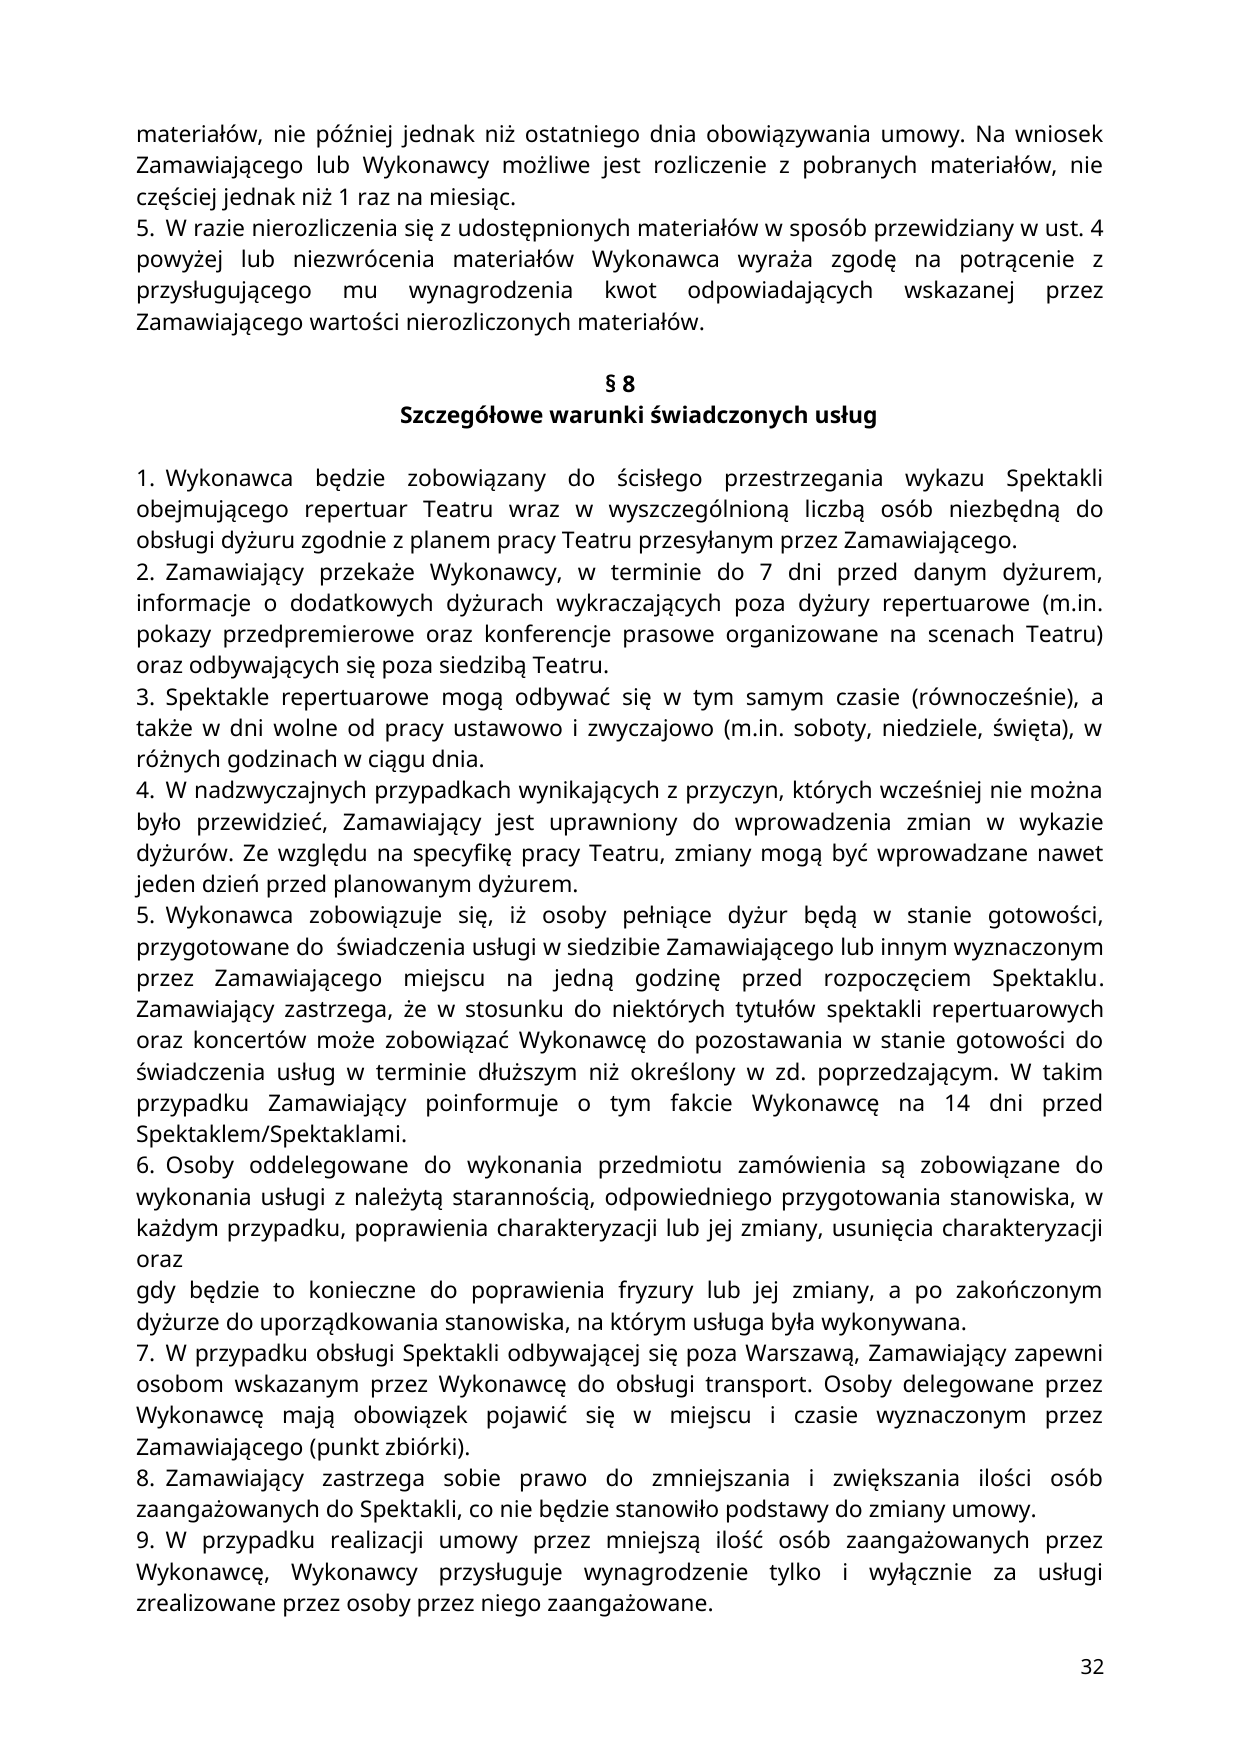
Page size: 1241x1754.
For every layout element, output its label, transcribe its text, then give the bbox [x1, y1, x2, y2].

text Szczegółowe warunki świadczonych usług [173, 399, 1104, 431]
list W razie nierozliczenia się z udostępnionych materiałów w sposób przewidziany w ust. 4 powyżej lub niezwrócenia materiałów Wykonawca wyraża zgodę na potrącenie z przysługującego mu wynagrodzenia kwot odpowiadających wskazanej przez Zamawiającego wartości nierozliczonych materiałów. [136, 212, 1104, 337]
list Wykonawca zobowiązuje się, iż osoby pełniące dyżur będą w stanie gotowości, przygotowane do świadczenia usługi w siedzibie Zamawiającego lub innym wyznaczonym przez Zamawiającego miejscu na jedną godzinę przed rozpoczęciem Spektaklu. Zamawiający zastrzega, że w stosunku do niektórych tytułów spektakli repertuarowych oraz koncertów może zobowiązać Wykonawcę do pozostawania w stanie gotowości do świadczenia usług w terminie dłuższym niż określony w zd. poprzedzającym. W takim przypadku Zamawiający poinformuje o tym fakcie Wykonawcę na 14 dni przed Spektaklem/Spektaklami. [136, 899, 1104, 1149]
list Osoby oddelegowane do wykonania przedmiotu zamówienia są zobowiązane do wykonania usługi z należytą starannością, odpowiedniego przygotowania stanowiska, w każdym przypadku, poprawienia charakteryzacji lub jej zmiany, usunięcia charakteryzacji oraz [136, 1149, 1104, 1274]
text § 8 [136, 368, 1104, 399]
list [136, 118, 1104, 212]
list Wykonawca będzie zobowiązany do ścisłego przestrzegania wykazu Spektakli obejmującego repertuar Teatru wraz w wyszczególnioną liczbą osób niezbędną do obsługi dyżuru zgodnie z planem pracy Teatru przesyłanym przez Zamawiającego. [136, 462, 1104, 556]
list W przypadku obsługi Spektakli odbywającej się poza Warszawą, Zamawiający zapewni osobom wskazanym przez Wykonawcę do obsługi transport. Osoby delegowane przez Wykonawcę mają obowiązek pojawić się w miejscu i czasie wyznaczonym przez Zamawiającego (punkt zbiórki). [136, 1337, 1104, 1462]
list W przypadku realizacji umowy przez mniejszą ilość osób zaangażowanych przez Wykonawcę, Wykonawcy przysługuje wynagrodzenie tylko i wyłącznie za usługi zrealizowane przez osoby przez niego zaangażowane. [136, 1524, 1104, 1618]
list Zamawiający zastrzega sobie prawo do zmniejszania i zwiększania ilości osób zaangażowanych do Spektakli, co nie będzie stanowiło podstawy do zmiany umowy. [136, 1462, 1104, 1524]
list W nadzwyczajnych przypadkach wynikających z przyczyn, których wcześniej nie można było przewidzieć, Zamawiający jest uprawniony do wprowadzenia zmian w wykazie dyżurów. Ze względu na specyfikę pracy Teatru, zmiany mogą być wprowadzane nawet jeden dzień przed planowanym dyżurem. [136, 774, 1104, 899]
list Zamawiający przekaże Wykonawcy, w terminie do 7 dni przed danym dyżurem, informacje o dodatkowych dyżurach wykraczających poza dyżury repertuarowe (m.in. pokazy przedpremierowe oraz konferencje prasowe organizowane na scenach Teatru) oraz odbywających się poza siedzibą Teatru. [136, 556, 1104, 681]
list Spektakle repertuarowe mogą odbywać się w tym samym czasie (równocześnie), a także w dni wolne od pracy ustawowo i zwyczajowo (m.in. soboty, niedziele, święta), w różnych godzinach w ciągu dnia. [136, 681, 1104, 774]
text gdy będzie to konieczne do poprawienia fryzury lub jej zmiany, a po zakończonym dyżurze do uporządkowania stanowiska, na którym usługa była wykonywana. [136, 1274, 1104, 1337]
